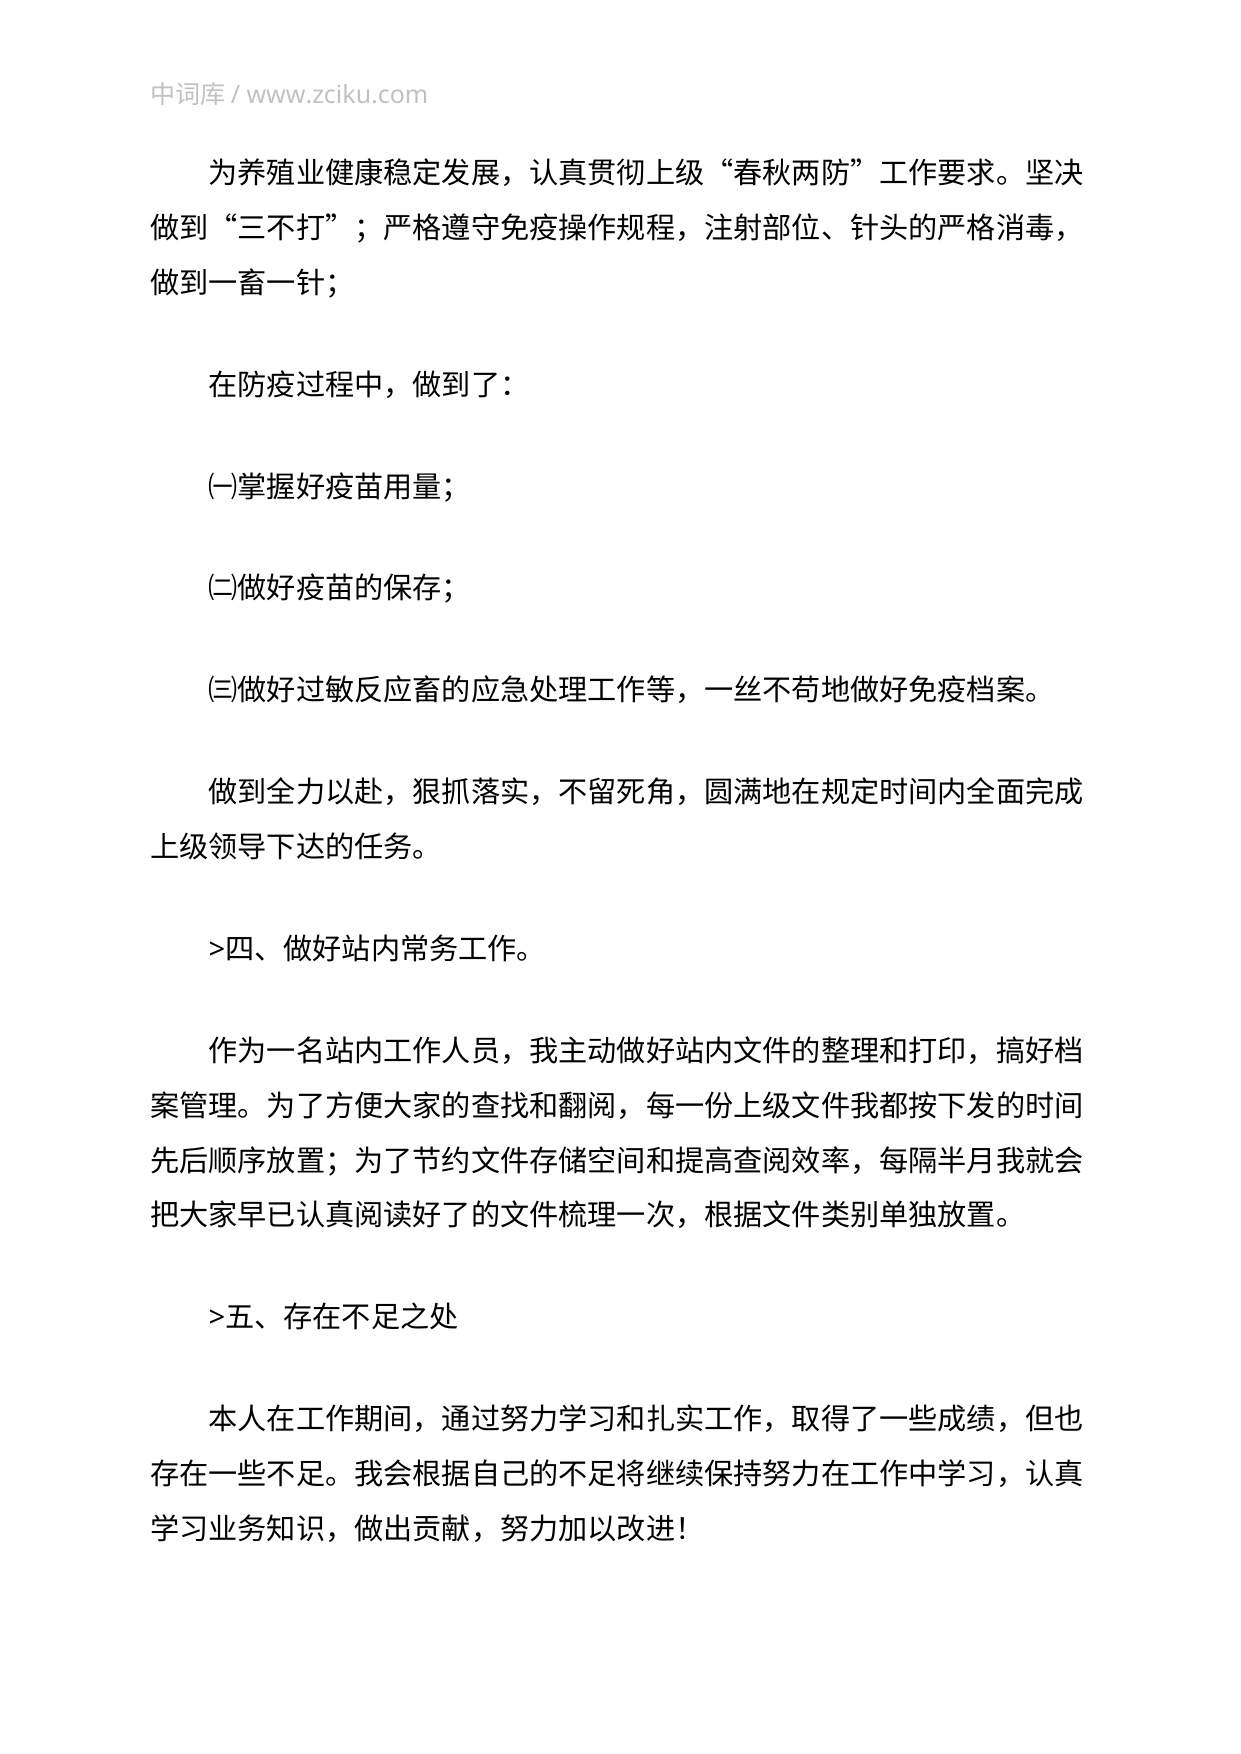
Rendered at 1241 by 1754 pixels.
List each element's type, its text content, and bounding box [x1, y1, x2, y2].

text >五、存在不足之处 [150, 1294, 1090, 1336]
text ㈢做好过敏反应畜的应急处理工作等，一丝不苟地做好免疫档案。 [150, 667, 1090, 709]
text 作为一名站内工作人员，我主动做好站内文件的整理和打印，搞好档案管理。为了方便大家的查找和翻阅，每一份上级文件我都按下发的时间先后顺序放置；为了节约文件存储空间和提高查阅效率，每隔半月我就会把大家早已认真阅读好了的文件梳理一次，根据文件类别单独放置。 [150, 1027, 1090, 1234]
text ㈠掌握好疫苗用量； [150, 463, 1090, 506]
text 在防疫过程中，做到了： [150, 362, 1090, 404]
text 为养殖业健康稳定发展，认真贯彻上级“春秋两防”工作要求。坚决做到“三不打”；严格遵守免疫操作规程，注射部位、针头的严格消毒，做到一畜一针； [150, 150, 1090, 302]
text >四、做好站内常务工作。 [150, 925, 1090, 968]
text 本人在工作期间，通过努力学习和扎实工作，取得了一些成绩，但也存在一些不足。我会根据自己的不足将继续保持努力在工作中学习，认真学习业务知识，做出贡献，努力加以改进！ [150, 1396, 1090, 1548]
text 做到全力以赴，狠抓落实，不留死角，圆满地在规定时间内全面完成上级领导下达的任务。 [150, 769, 1090, 866]
text ㈡做好疫苗的保存； [150, 565, 1090, 607]
